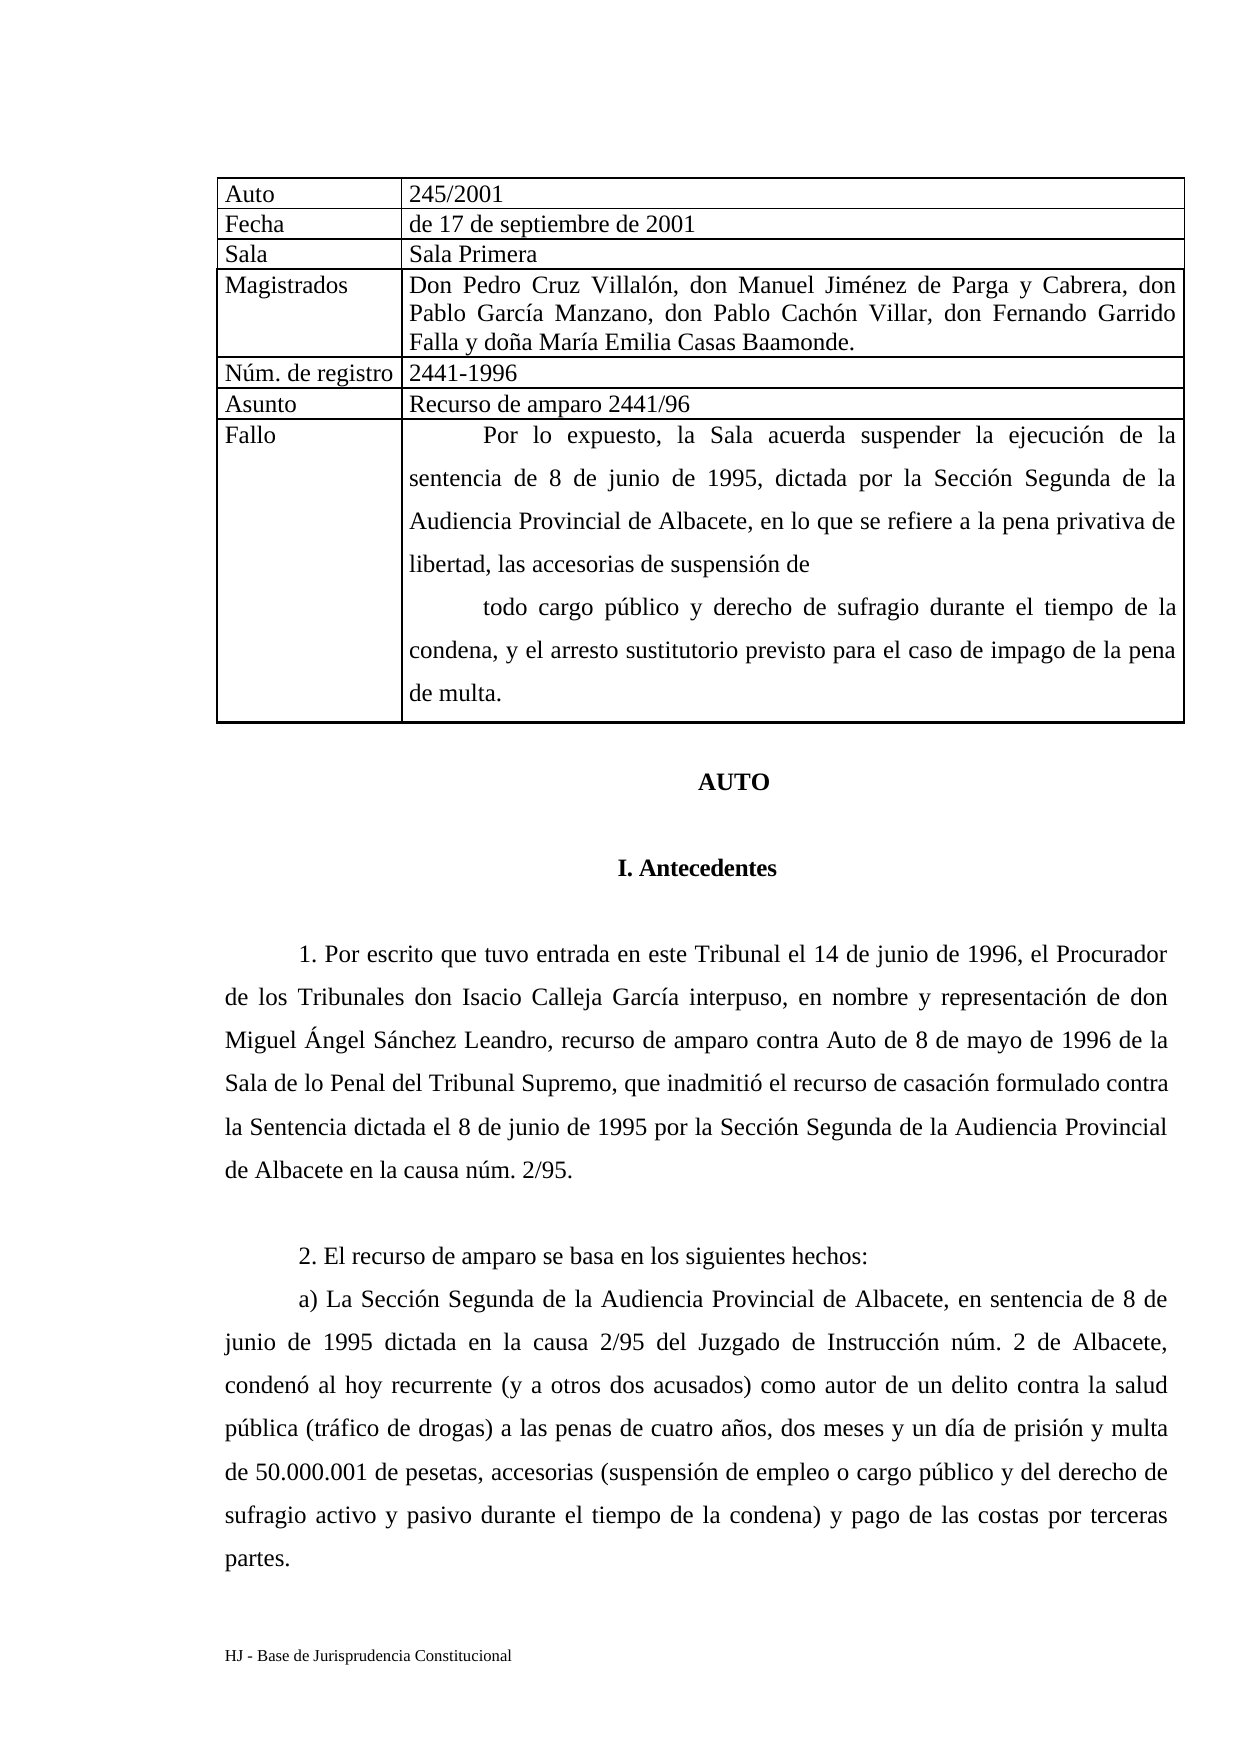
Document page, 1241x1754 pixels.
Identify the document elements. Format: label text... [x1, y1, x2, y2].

table_cell Sala [218, 240, 401, 268]
text 1. Por escrito que tuvo entrada en este Tribunal el 14 de junio de 1996, el Procurador de los Tribunales don Isacio Calleja García interpuso, en nombre y representación de don Miguel Ángel Sánchez Leandro, recurso de amparo contra Auto de 8 de mayo de 1996 de la Sala de lo Penal del Tribunal Supremo, que inadmitió el recurso de casación formulado contra la Sentencia dictada el 8 de junio de 1995 por la Sección Segunda de la Audiencia Provincial de Albacete en la causa núm. 2/95. [224, 939, 1169, 1183]
table_header Auto [218, 179, 401, 207]
text I. Antecedentes [224, 853, 1169, 882]
text AUTO [224, 767, 1169, 795]
table_cell Don Pedro Cruz Villalón, don Manuel Jiménez de Parga y Cabrera, don Pablo García Manzano, don Pablo Cachón Villar, don Fernando Garrido Falla y doña María Emilia Casas Baamonde. [403, 270, 1183, 356]
table_cell Por lo expuesto, la Sala acuerda suspender la ejecución de la sentencia de 8 de junio de 1995, dictada por la Sección Segunda de la Audiencia Provincial de Albacete, en lo que se refiere a la pena privativa de libertad, las accesorias de suspensión de todo cargo público y derecho de sufragio durante el tiempo de la condena, y el arresto sustitutorio previsto para el caso de impago de la pena de multa. [403, 420, 1183, 721]
table_cell Núm. de registro [218, 358, 401, 387]
table_cell Fecha [218, 209, 401, 238]
table_cell Sala Primera [402, 240, 1184, 268]
table_cell 2441-1996 [403, 358, 1183, 387]
table_header 245/2001 [402, 179, 1184, 207]
text a) La Sección Segunda de la Audiencia Provincial de Albacete, en sentencia de 8 de junio de 1995 dictada en la causa 2/95 del Juzgado de Instrucción núm. 2 de Albacete, condenó al hoy recurrente (y a otros dos acusados) como autor de un delito contra la salud pública (tráfico de drogas) a las penas de cuatro años, dos meses y un día de prisión y multa de 50.000.001 de pesetas, accesorias (suspensión de empleo o cargo público y del derecho de sufragio activo y pasivo durante el tiempo de la condena) y pago de las costas por terceras partes. [224, 1284, 1169, 1572]
table_cell Recurso de amparo 2441/96 [403, 389, 1183, 418]
table_cell Asunto [218, 389, 401, 418]
table_cell de 17 de septiembre de 2001 [402, 209, 1184, 238]
table_cell Fallo [218, 420, 401, 721]
text 2. El recurso de amparo se basa en los siguientes hechos: [224, 1241, 1169, 1270]
table_cell Magistrados [218, 270, 401, 356]
